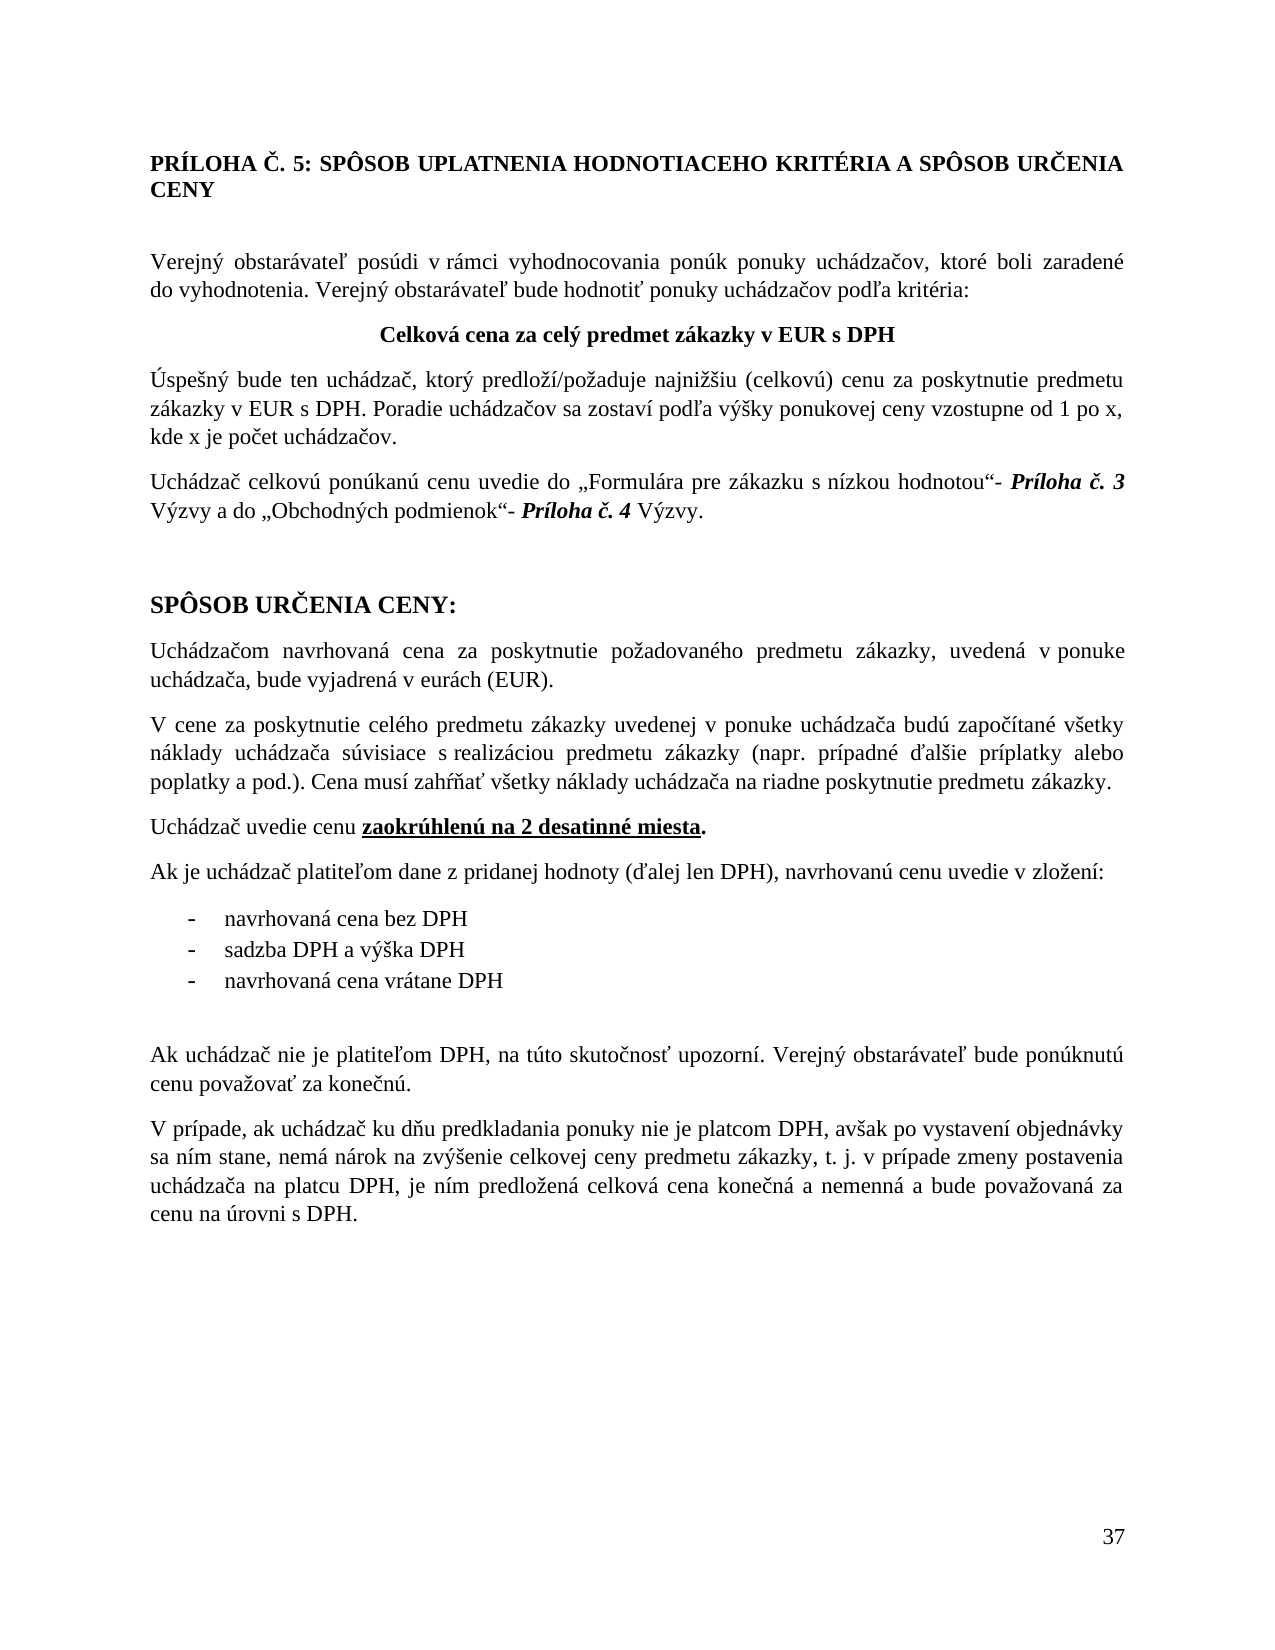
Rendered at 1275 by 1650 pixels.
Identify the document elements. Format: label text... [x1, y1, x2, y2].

text Uchádzač uvedie cenu zaokrúhlenú na 2 desatinné miesta. [150, 813, 1125, 839]
text V prípade, ak uchádzač ku dňu predkladania ponuky nie je platcom DPH, avšak po vystavení objednávky sa ním stane, nemá nárok na zvýšenie celkovej ceny predmetu zákazky, t. j. v prípade zmeny postavenia uchádzača na platcu DPH, je ním predložená celková cena konečná a nemenná a bude považovaná za cenu na úrovni s DPH. [150, 1115, 1125, 1227]
text V cene za poskytnutie celého predmetu zákazky uvedenej v ponuke uchádzača budú započítané všetky náklady uchádzača súvisiace s realizáciou predmetu zákazky (napr. prípadné ďalšie príplatky alebo poplatky a pod.). Cena musí zahŕňať všetky náklady uchádzača na riadne poskytnutie predmetu zákazky. [150, 711, 1125, 794]
text Uchádzačom navrhovaná cena za poskytnutie požadovaného predmetu zákazky, uvedená v ponuke uchádzača, bude vyjadrená v eurách (EUR). [150, 637, 1125, 692]
text Uchádzač celkovú ponúkanú cenu uvedie do „Formulára pre zákazku s nízkou hodnotou“- Príloha č. 3 Výzvy a do „Obchodných podmienok“- Príloha č. 4 Výzvy. [150, 468, 1125, 523]
text Verejný obstarávateľ posúdi v rámci vyhodnocovania ponúk ponuky uchádzačov, ktoré boli zaradené do vyhodnotenia. Verejný obstarávateľ bude hodnotiť ponuky uchádzačov podľa kritéria: [150, 248, 1125, 303]
list navrhovaná cena bez DPH [187, 903, 1125, 932]
text Spôsob určenia ceny: [150, 590, 1125, 618]
text Celková cena za celý predmet zákazky v EUR s DPH [150, 321, 1125, 348]
list sadzba DPH a výška DPH [187, 934, 1125, 963]
title Príloha č. 5: Spôsob uplatnenia hodnotiaceho kritéria a spôsob určenia cenY [150, 150, 1125, 203]
text Úspešný bude ten uchádzač, ktorý predloží/požaduje najnižšiu (celkovú) cenu za poskytnutie predmetu zákazky v EUR s DPH. Poradie uchádzačov sa zostaví podľa výšky ponukovej ceny vzostupne od 1 po x, kde x je počet uchádzačov. [150, 366, 1125, 450]
text Ak uchádzač nie je platiteľom DPH, na túto skutočnosť upozorní. Verejný obstarávateľ bude ponúknutú cenu považovať za konečnú. [150, 1041, 1125, 1096]
text Ak je uchádzač platiteľom dane z pridanej hodnoty (ďalej len DPH), navrhovanú cenu uvedie v zložení: [150, 858, 1125, 884]
list navrhovaná cena vrátane DPH [187, 965, 1125, 994]
